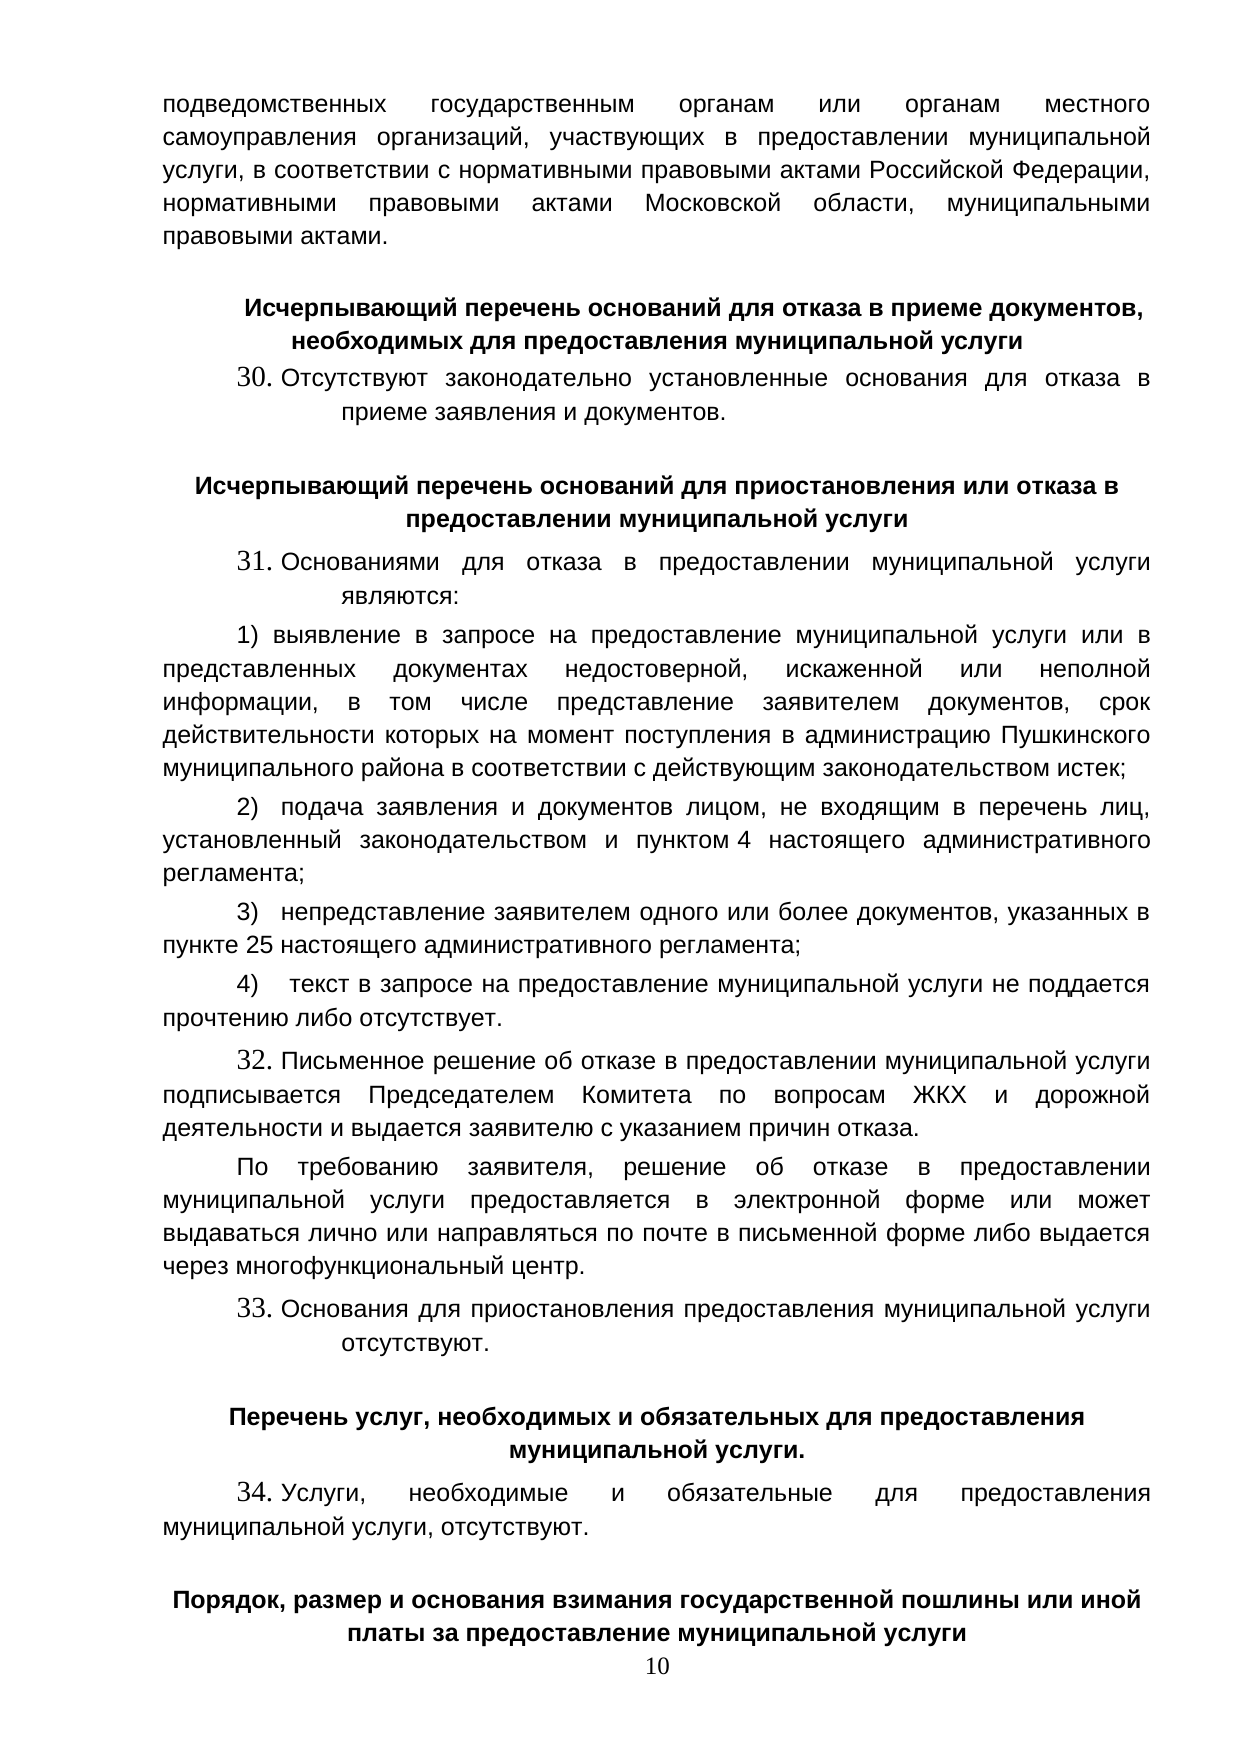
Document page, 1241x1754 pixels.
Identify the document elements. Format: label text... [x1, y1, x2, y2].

text Порядок, размер и основания взимания государственной пошлины или иной платы за предоставление муниципальной услуги [162, 1585, 1152, 1646]
list Исчерпывающий перечень оснований для отказа в приеме документов, необходимых для предоставления муниципальной услуги [162, 293, 1152, 355]
list Основаниями для отказа в предоставлении муниципальной услуги являются: [236, 543, 1152, 610]
list Основания для приостановления предоставления муниципальной услуги отсутствуют. [236, 1290, 1152, 1357]
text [162, 89, 1152, 249]
text Исчерпывающий перечень оснований для приостановления или отказа в предоставлении муниципальной услуги [162, 471, 1152, 533]
list Отсутствуют законодательно установленные основания для отказа в приеме заявления и документов. [236, 359, 1152, 426]
text 4) текст в запросе на предоставление муниципальной услуги не поддается прочтению либо отсутствует. [162, 969, 1152, 1031]
list Письменное решение об отказе в предоставлении муниципальной услуги подписывается Председателем Комитета по вопросам ЖКХ и дорожной деятельности и выдается заявителю с указанием причин отказа. [162, 1042, 1152, 1141]
text 3) непредставление заявителем одного или более документов, указанных в пункте 25 настоящего административного регламента; [162, 897, 1152, 959]
text Перечень услуг, необходимых и обязательных для предоставления муниципальной услуги. [162, 1402, 1152, 1464]
text По требованию заявителя, решение об отказе в предоставлении муниципальной услуги предоставляется в электронной форме или может выдаваться лично или направляться по почте в письменной форме либо выдается через многофункциональный центр. [162, 1152, 1152, 1280]
text 2) подача заявления и документов лицом, не входящим в перечень лиц, установленный законодательством и пунктом 4 настоящего административного регламента; [162, 792, 1152, 887]
list Услуги, необходимые и обязательные для предоставления муниципальной услуги, отсутствуют. [162, 1474, 1152, 1541]
text 1) выявление в запросе на предоставление муниципальной услуги или в представленных документах недостоверной, искаженной или неполной информации, в том числе представление заявителем документов, срок действительности которых на момент поступления в администрацию Пушкинского муниципального района в соответствии с действующим законодательством истек; [162, 621, 1152, 781]
